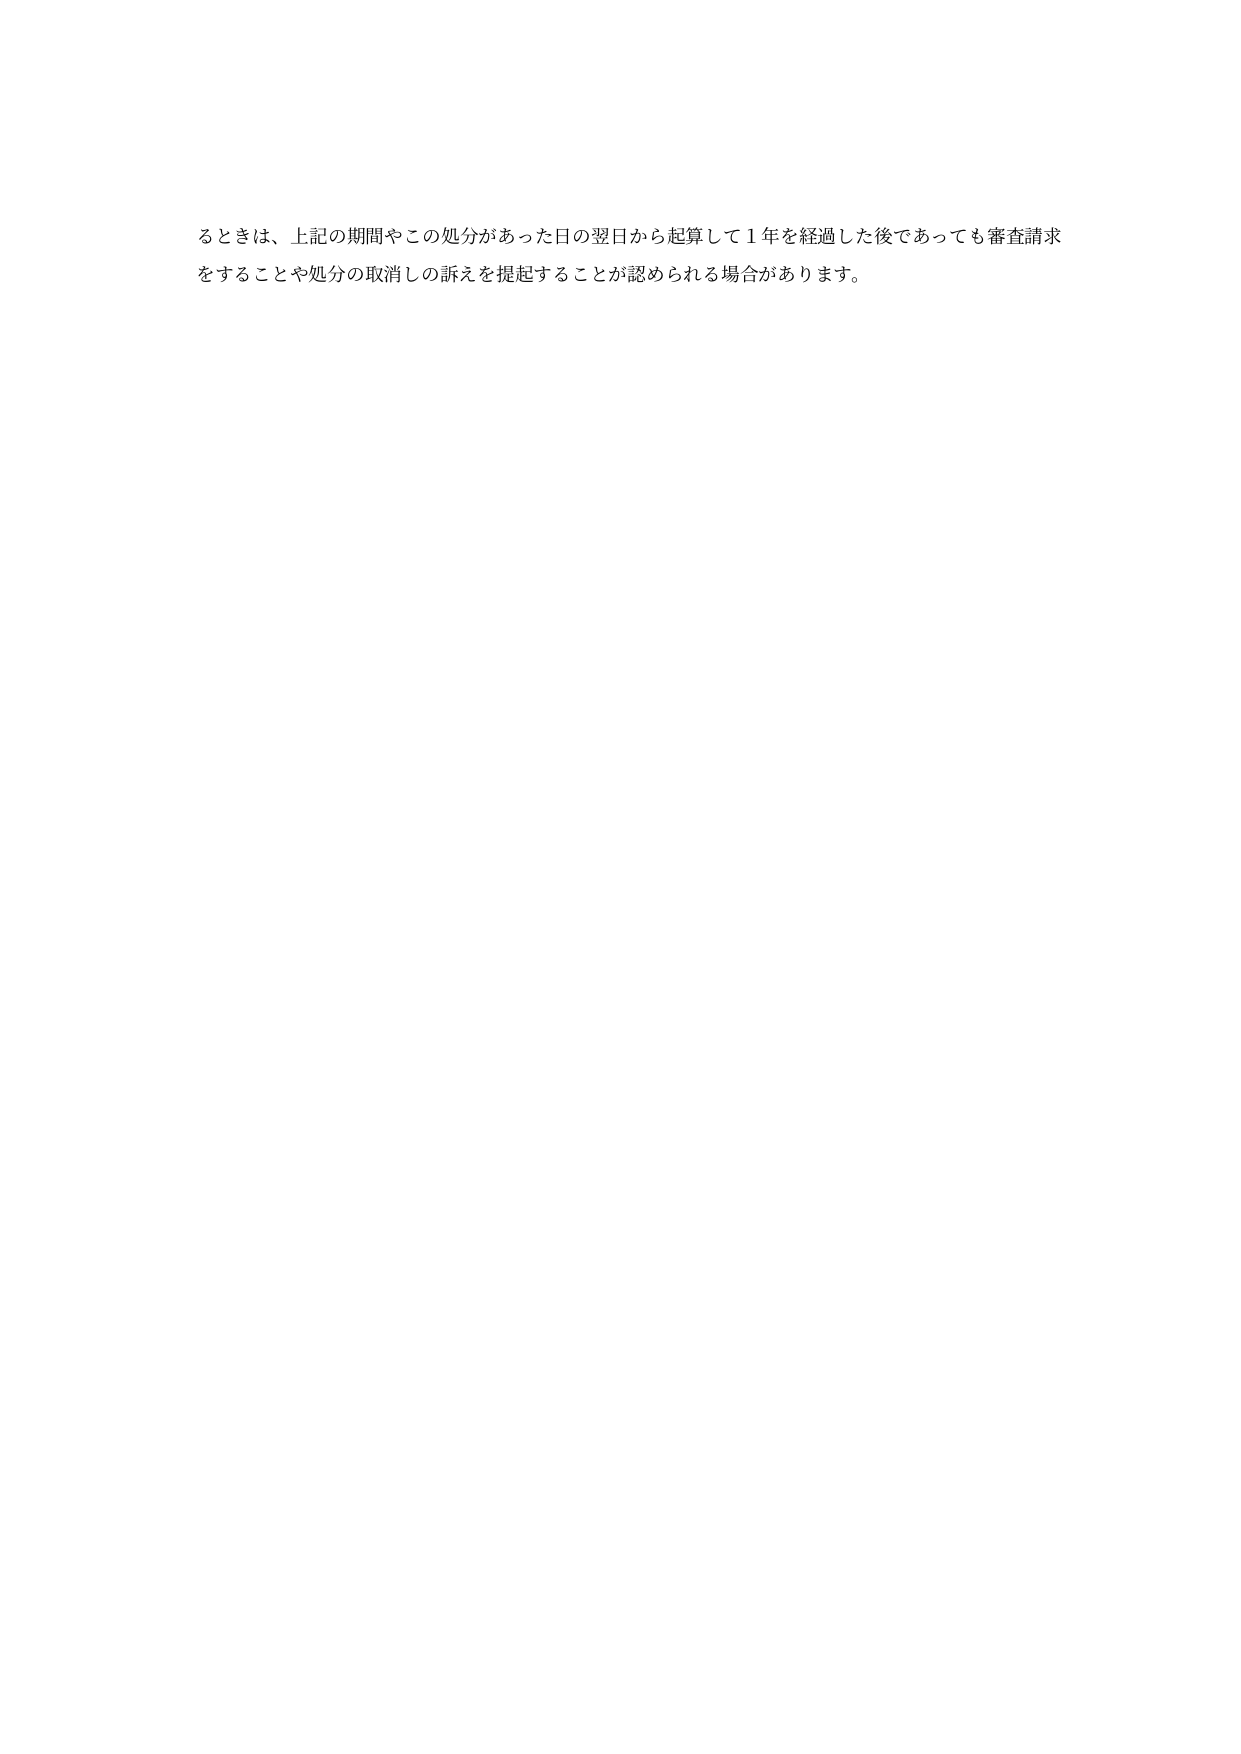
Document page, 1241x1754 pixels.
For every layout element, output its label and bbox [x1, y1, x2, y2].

text [177, 217, 1063, 292]
